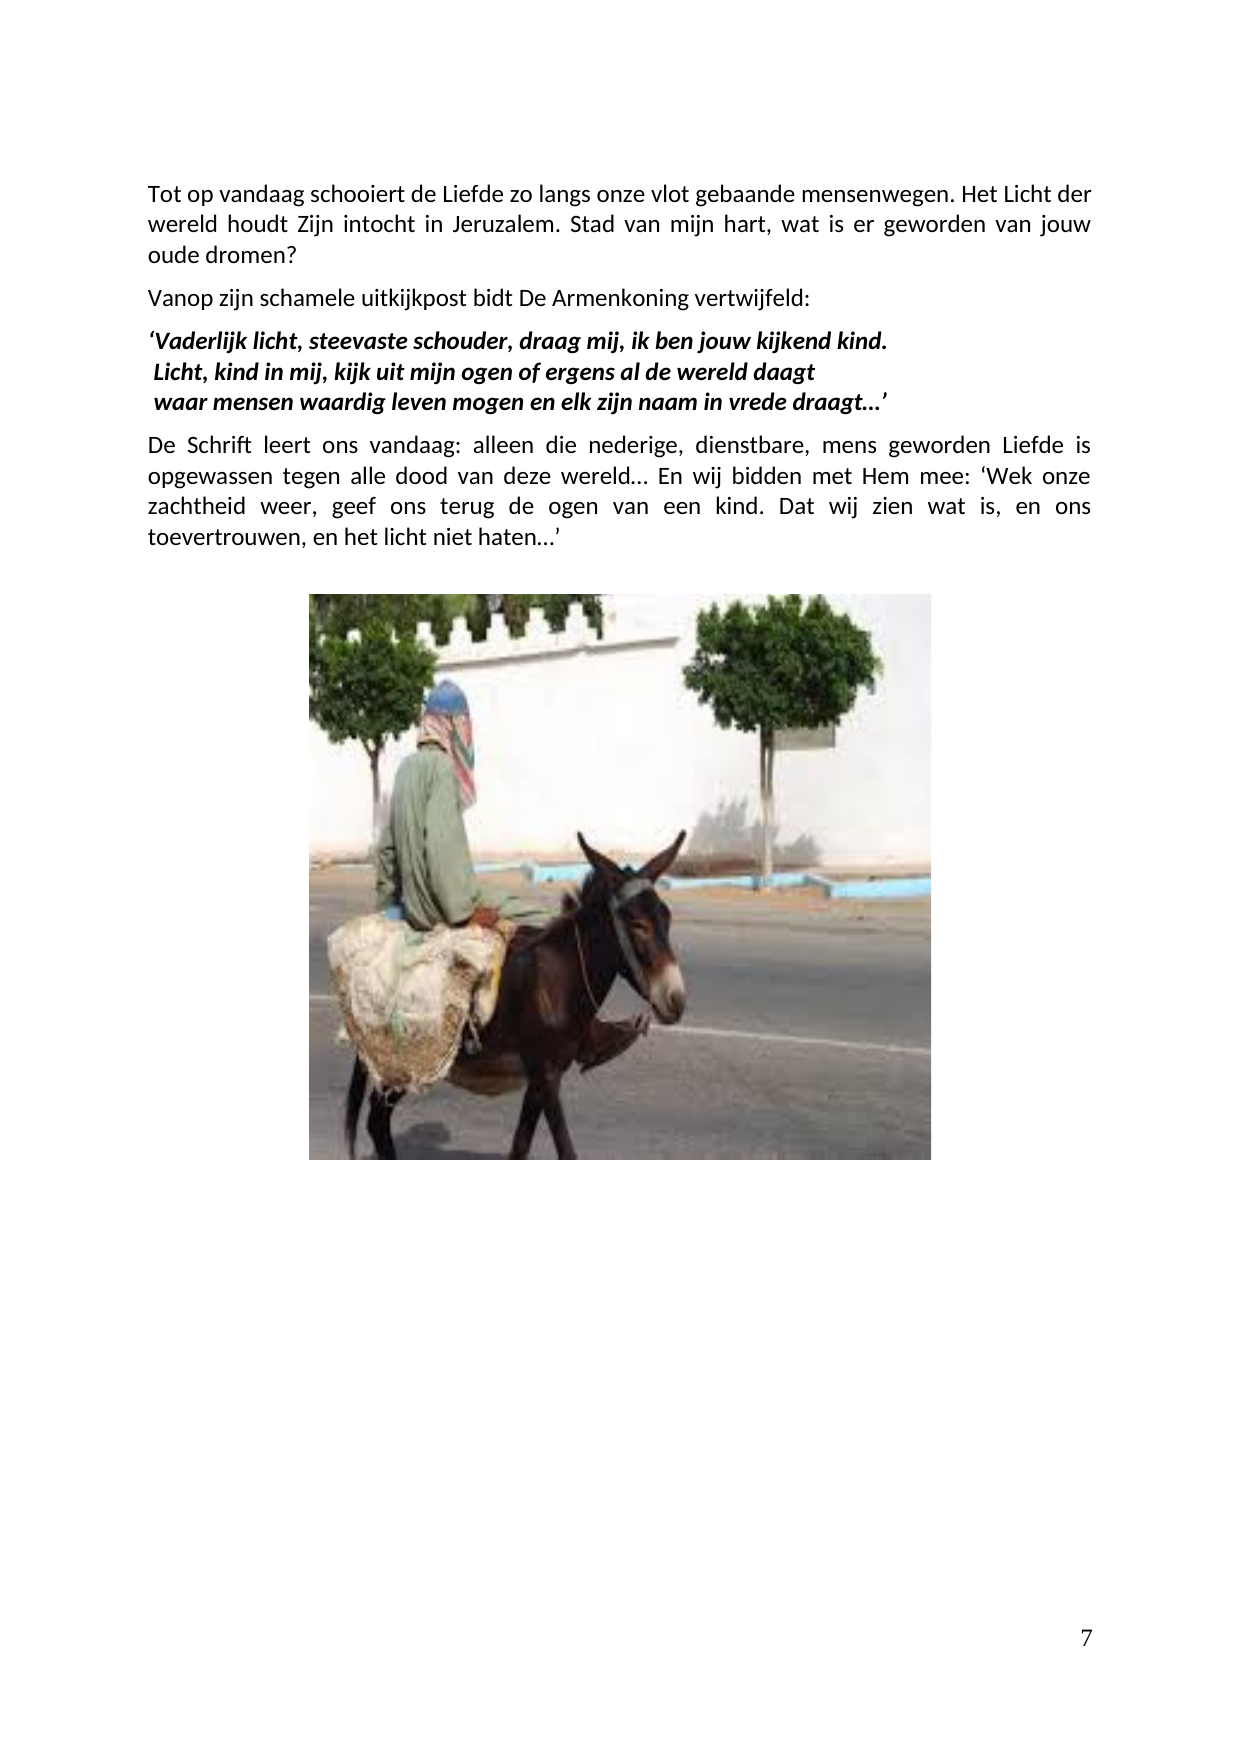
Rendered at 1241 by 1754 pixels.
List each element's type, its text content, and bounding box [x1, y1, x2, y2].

text De Schrift leert ons vandaag: alleen die nederige, dienstbare, mens geworden Liefde is opgewassen tegen alle dood van deze wereld… En wij bidden met Hem mee: ‘Wek onze zachtheid weer, geef ons terug de ogen van een kind. Dat wij zien wat is, en ons toevertrouwen, en het licht niet haten…’ [148, 429, 1093, 551]
text ‘Vaderlijk licht, steevaste schouder, draag mij, ik ben jouw kijkend kind. [148, 325, 1093, 356]
picture [309, 594, 932, 1160]
text waar mensen waardig leven mogen en elk zijn naam in vrede draagt…’ [148, 386, 1093, 417]
text Licht, kind in mij, kijk uit mijn ogen of ergens al de wereld daagt [148, 356, 1093, 386]
text Tot op vandaag schooiert de Liefde zo langs onze vlot gebaande mensenwegen. Het Licht der wereld houdt Zijn intocht in Jeruzalem. Stad van mijn hart, wat is er geworden van jouw oude dromen? [148, 178, 1093, 270]
text Vanop zijn schamele uitkijkpost bidt De Armenkoning vertwijfeld: [148, 282, 1093, 313]
